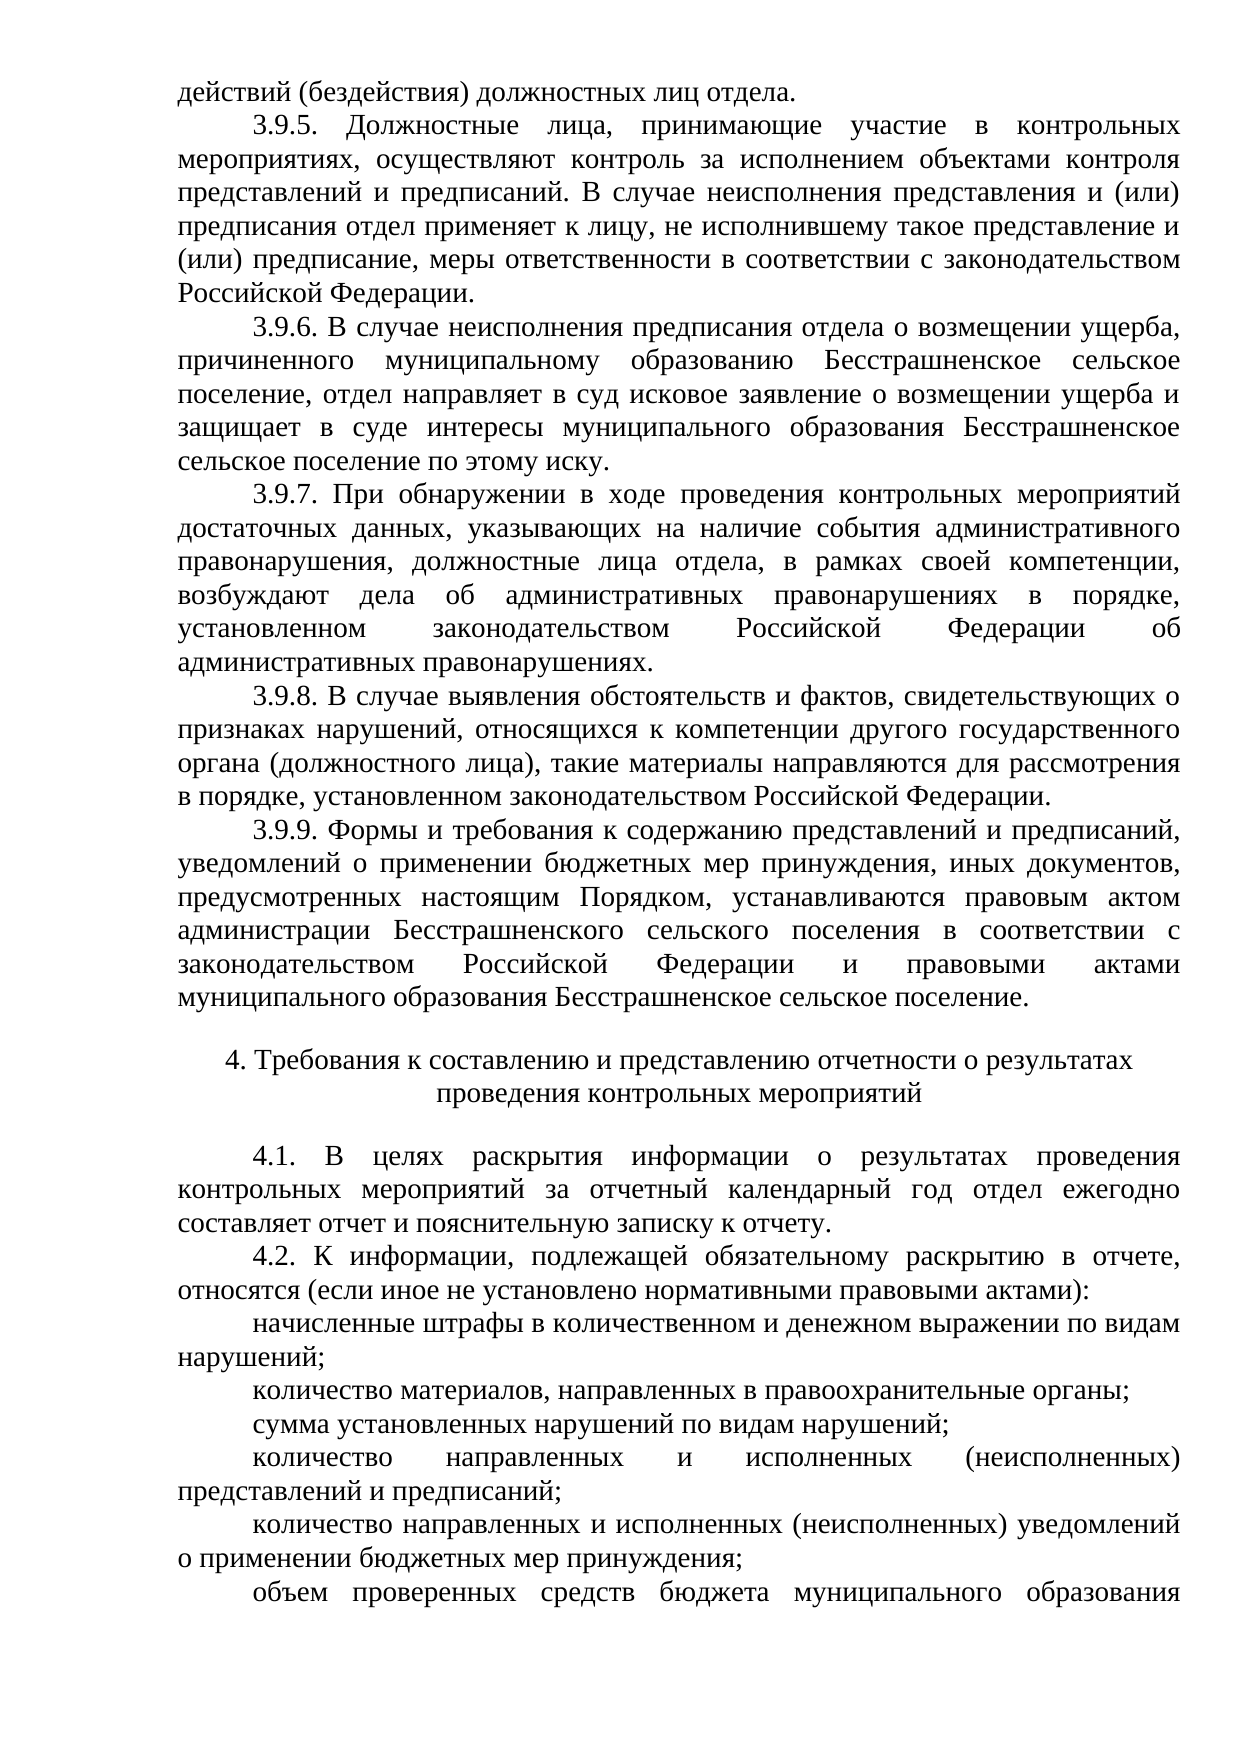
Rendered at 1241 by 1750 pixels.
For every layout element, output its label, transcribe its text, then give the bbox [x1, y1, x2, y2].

text начисленные штрафы в количественном и денежном выражении по видам нарушений; [177, 1305, 1181, 1372]
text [177, 1574, 1181, 1607]
text 4.1. В целях раскрытия информации о результатах проведения контрольных мероприятий за отчетный календарный год отдел ежегодно составляет отчет и пояснительную записку к отчету. [177, 1138, 1181, 1238]
text количество направленных и исполненных (неисполненных) уведомлений о применении бюджетных мер принуждения; [177, 1507, 1181, 1574]
text количество направленных и исполненных (неисполненных) представлений и предписаний; [177, 1439, 1181, 1507]
text количество материалов, направленных в правоохранительные органы; [177, 1372, 1181, 1406]
text 3.9.8. В случае выявления обстоятельств и фактов, свидетельствующих о признаках нарушений, относящихся к компетенции другого государственного органа (должностного лица), такие материалы направляются для рассмотрения в порядке, установленном законодательством Российской Федерации. [177, 678, 1181, 812]
text 3.9.6. В случае неисполнения предписания отдела о возмещении ущерба, причиненного муниципальному образованию Бесстрашненское сельское поселение, отдел направляет в суд исковое заявление о возмещении ущерба и защищает в суде интересы муниципального образования Бесстрашненское сельское поселение по этому иску. [177, 309, 1181, 476]
text 4.2. К информации, подлежащей обязательному раскрытию в отчете, относятся (если иное не установлено нормативными правовыми актами): [177, 1238, 1181, 1305]
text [177, 74, 1181, 107]
text 4. Требования к составлению и представлению отчетности о результатах [177, 1042, 1181, 1075]
text проведения контрольных мероприятий [177, 1075, 1181, 1109]
text 3.9.9. Формы и требования к содержанию представлений и предписаний, уведомлений о применении бюджетных мер принуждения, иных документов, предусмотренных настоящим Порядком, устанавливаются правовым актом администрации Бесстрашненского сельского поселения в соответствии с законодательством Российской Федерации и правовыми актами муниципального образования Бесстрашненское сельское поселение. [177, 812, 1181, 1013]
text 3.9.7. При обнаружении в ходе проведения контрольных мероприятий достаточных данных, указывающих на наличие события административного правонарушения, должностные лица отдела, в рамках своей компетенции, возбуждают дела об административных правонарушениях в порядке, установленном законодательством Российской Федерации об административных правонарушениях. [177, 476, 1181, 678]
text 3.9.5. Должностные лица, принимающие участие в контрольных мероприятиях, осуществляют контроль за исполнением объектами контроля представлений и предписаний. В случае неисполнения представления и (или) предписания отдел применяет к лицу, не исполнившему такое представление и (или) предписание, меры ответственности в соответствии с законодательством Российской Федерации. [177, 107, 1181, 309]
text сумма установленных нарушений по видам нарушений; [177, 1406, 1181, 1439]
